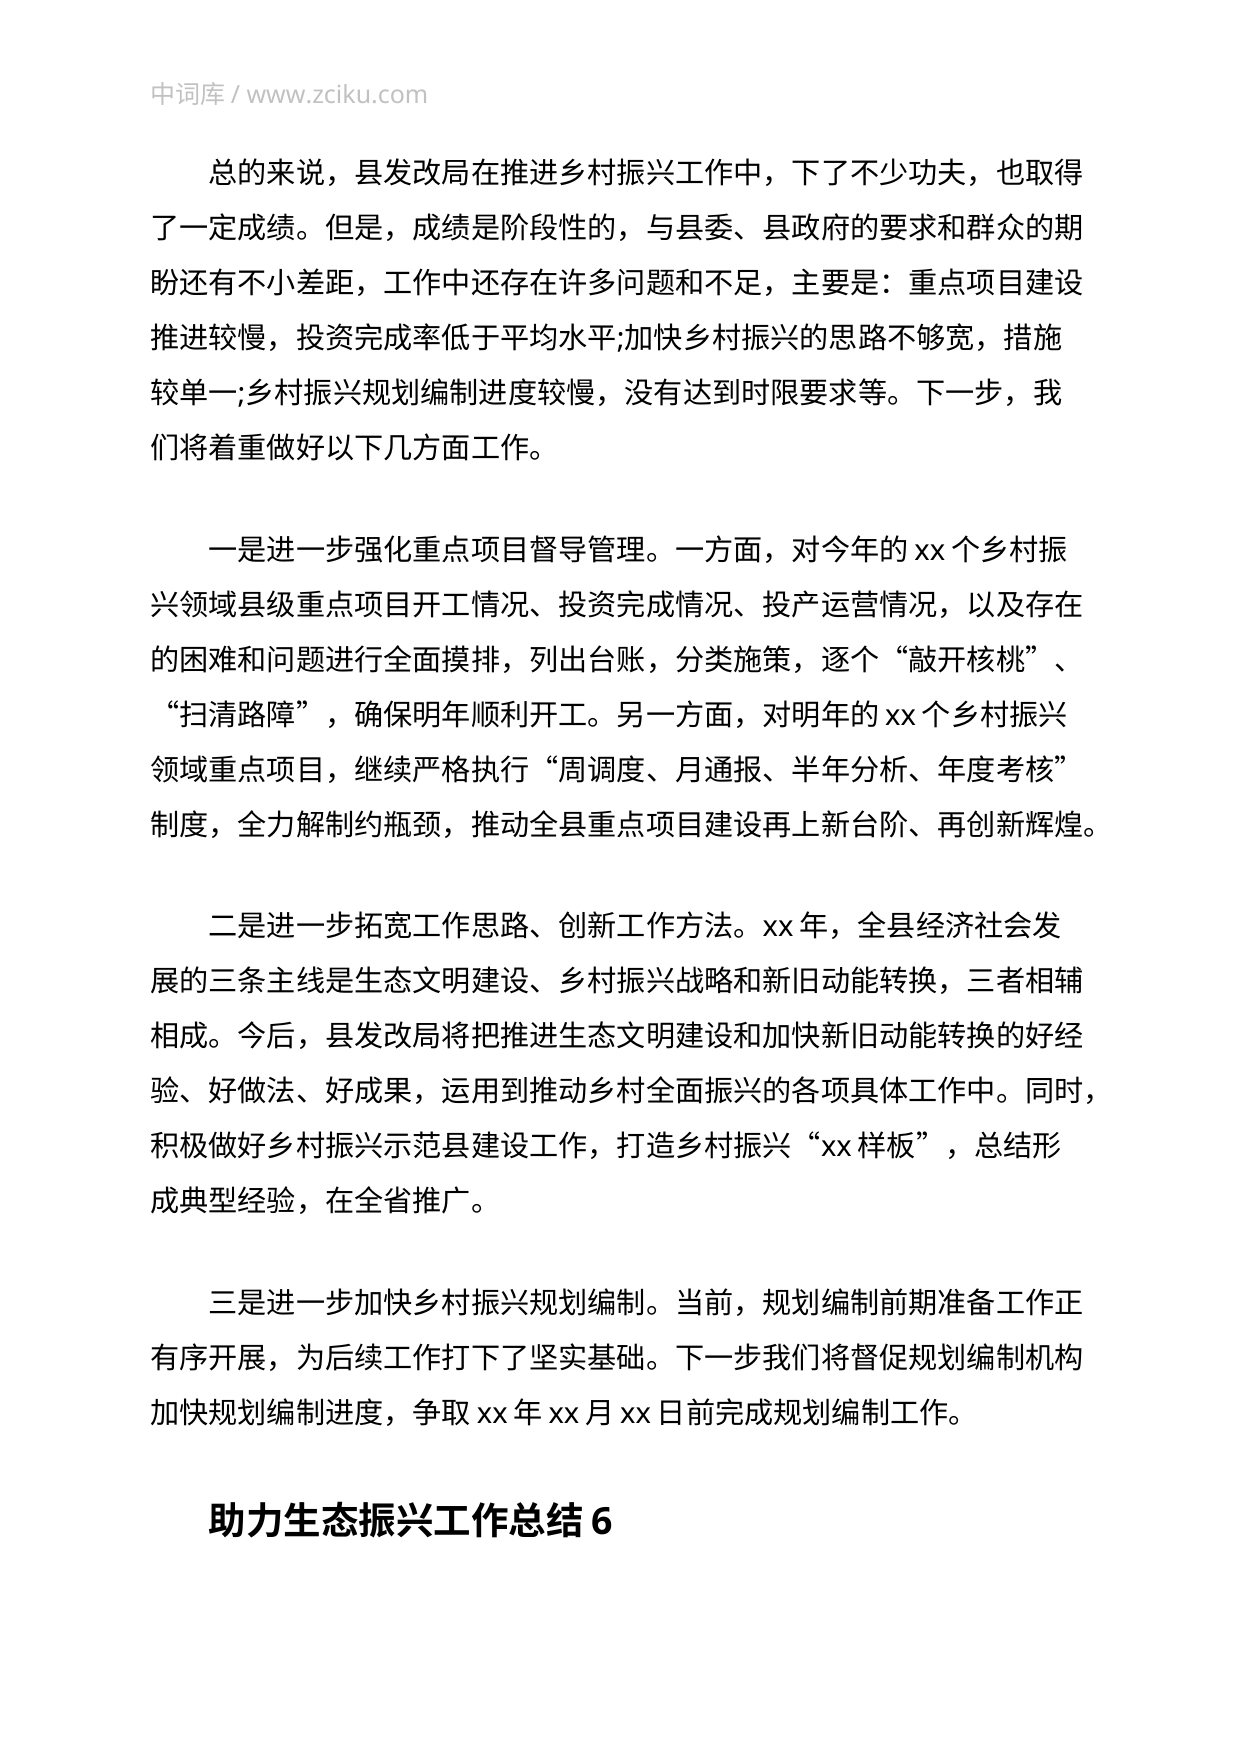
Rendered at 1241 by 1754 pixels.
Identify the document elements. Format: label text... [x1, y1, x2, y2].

text 二是进一步拓宽工作思路、创新工作方法。xx年，全县经济社会发展的三条主线是生态文明建设、乡村振兴战略和新旧动能转换，三者相辅相成。今后，县发改局将把推进生态文明建设和加快新旧动能转换的好经验、好做法、好成果，运用到推动乡村全面振兴的各项具体工作中。同时，积极做好乡村振兴示范县建设工作，打造乡村振兴“xx样板”，总结形成典型经验，在全省推广。 [150, 903, 1090, 1220]
text 助力生态振兴工作总结6 [150, 1491, 1090, 1546]
text 一是进一步强化重点项目督导管理。一方面，对今年的xx个乡村振兴领域县级重点项目开工情况、投资完成情况、投产运营情况，以及存在的困难和问题进行全面摸排，列出台账，分类施策，逐个“敲开核桃”、“扫清路障”，确保明年顺利开工。另一方面，对明年的xx个乡村振兴领域重点项目，继续严格执行“周调度、月通报、半年分析、年度考核”制度，全力解制约瓶颈，推动全县重点项目建设再上新台阶、再创新辉煌。 [150, 526, 1090, 843]
text 三是进一步加快乡村振兴规划编制。当前，规划编制前期准备工作正有序开展，为后续工作打下了坚实基础。下一步我们将督促规划编制机构加快规划编制进度，争取xx年xx月xx日前完成规划编制工作。 [150, 1279, 1090, 1432]
text 总的来说，县发改局在推进乡村振兴工作中，下了不少功夫，也取得了一定成绩。但是，成绩是阶段性的，与县委、县政府的要求和群众的期盼还有不小差距，工作中还存在许多问题和不足，主要是：重点项目建设推进较慢，投资完成率低于平均水平;加快乡村振兴的思路不够宽，措施较单一;乡村振兴规划编制进度较慢，没有达到时限要求等。下一步，我们将着重做好以下几方面工作。 [150, 150, 1090, 467]
